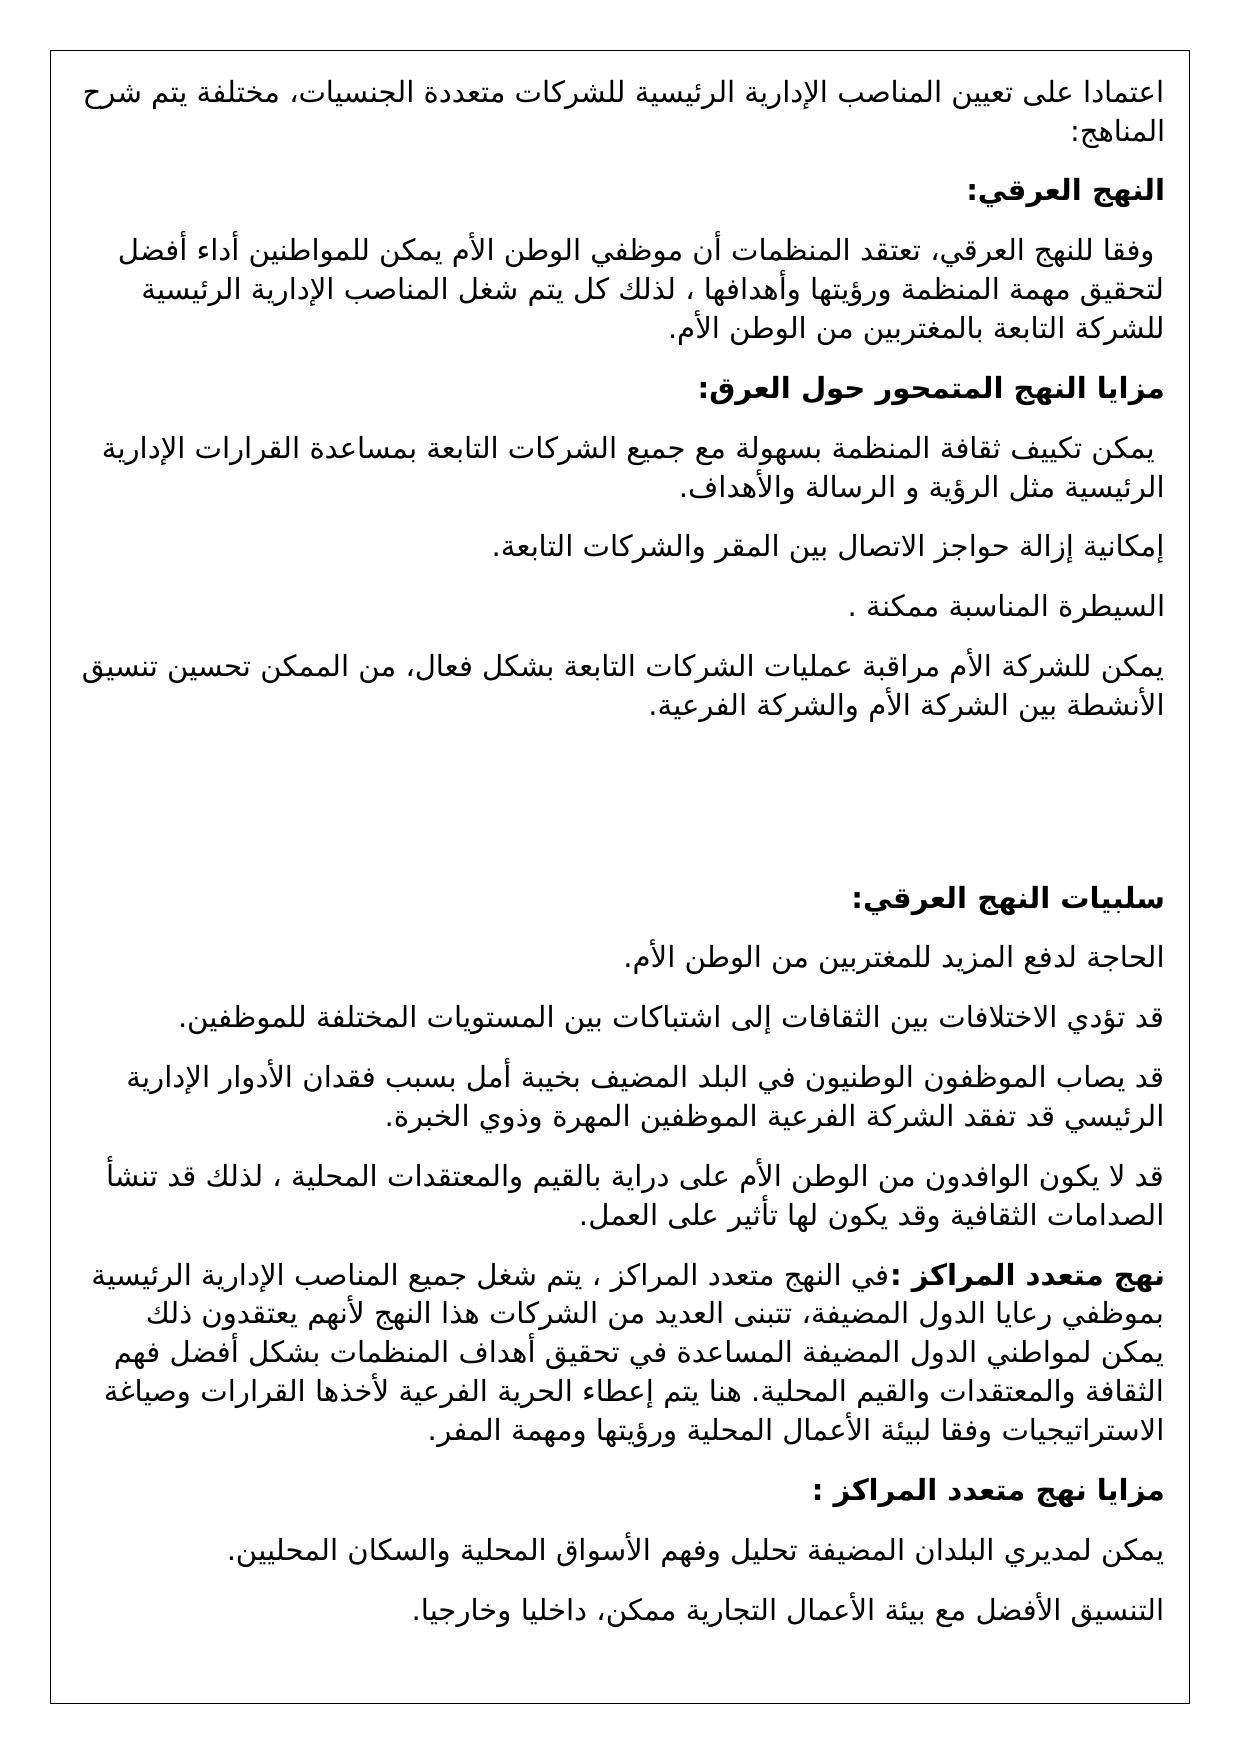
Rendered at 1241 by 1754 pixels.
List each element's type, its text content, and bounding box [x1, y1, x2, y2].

text يمكن تكييف ثقافة المنظمة بسهولة مع جميع الشركات التابعة بمساعدة القرارات الإدارية الرئيسية مثل الرؤية و الرسالة والأهداف. [75, 431, 1165, 504]
text يمكن لمديري البلدان المضيفة تحليل وفهم الأسواق المحلية والسكان المحليين. [75, 1533, 1165, 1567]
text الحاجة لدفع المزيد للمغتربين من الوطن الأم. [75, 941, 1165, 975]
text وفقا للنهج العرقي، تعتقد المنظمات أن موظفي الوطن الأم يمكن للمواطنين أداء أفضل لتحقيق مهمة المنظمة ورؤيتها وأهدافها ، لذلك كل يتم شغل المناصب الإدارية الرئيسية للشركة التابعة بالمغتربين من الوطن الأم. [75, 233, 1165, 345]
text قد تؤدي الاختلافات بين الثقافات إلى اشتباكات بين المستويات المختلفة للموظفين. [75, 1001, 1165, 1034]
text مزایا نهج متعدد المراكز : [75, 1473, 1165, 1507]
text مزايا النهج المتمحور حول العرق: [75, 371, 1165, 405]
text إمكانية إزالة حواجز الاتصال بين المقر والشركات التابعة. [75, 530, 1165, 564]
text يمكن للشركة الأم مراقبة عمليات الشركات التابعة بشكل فعال، من الممكن تحسين تنسيق الأنشطة بين الشركة الأم والشركة الفرعية. [75, 649, 1165, 722]
text السيطرة المناسبة ممكنة . [75, 589, 1165, 623]
text نهج متعدد المراكز :في النهج متعدد المراكز ، يتم شغل جميع المناصب الإدارية الرئيسية بموظفي رعايا الدول المضيفة، تتبنى العديد من الشركات هذا النهج لأنهم يعتقدون ذلك يمكن لمواطني الدول المضيفة المساعدة في تحقيق أهداف المنظمات بشكل أفضل فهم الثقافة والمعتقدات والقيم المحلية. هنا يتم إعطاء الحرية الفرعية لأخذها القرارات وصياغة الاستراتيجيات وفقا لبيئة الأعمال المحلية ورؤيتها ومهمة المفر. [75, 1258, 1165, 1448]
text اعتمادا على تعيين المناصب الإدارية الرئيسية للشركات متعددة الجنسيات، مختلفة يتم شرح المناهج: [75, 75, 1165, 148]
text قد لا يكون الوافدون من الوطن الأم على دراية بالقيم والمعتقدات المحلية ، لذلك قد تنشأ الصدامات الثقافية وقد يكون لها تأثير على العمل. [75, 1159, 1165, 1232]
text قد يصاب الموظفون الوطنيون في البلد المضيف بخيبة أمل بسبب فقدان الأدوار الإدارية الرئيسي قد تفقد الشركة الفرعية الموظفين المهرة وذوي الخبرة. [75, 1060, 1165, 1133]
text النهج العرقي: [75, 174, 1165, 208]
text سلبيات النهج العرقي: [75, 881, 1165, 915]
text التنسيق الأفضل مع بيئة الأعمال التجارية ممكن، داخليا وخارجيا. [75, 1593, 1165, 1627]
